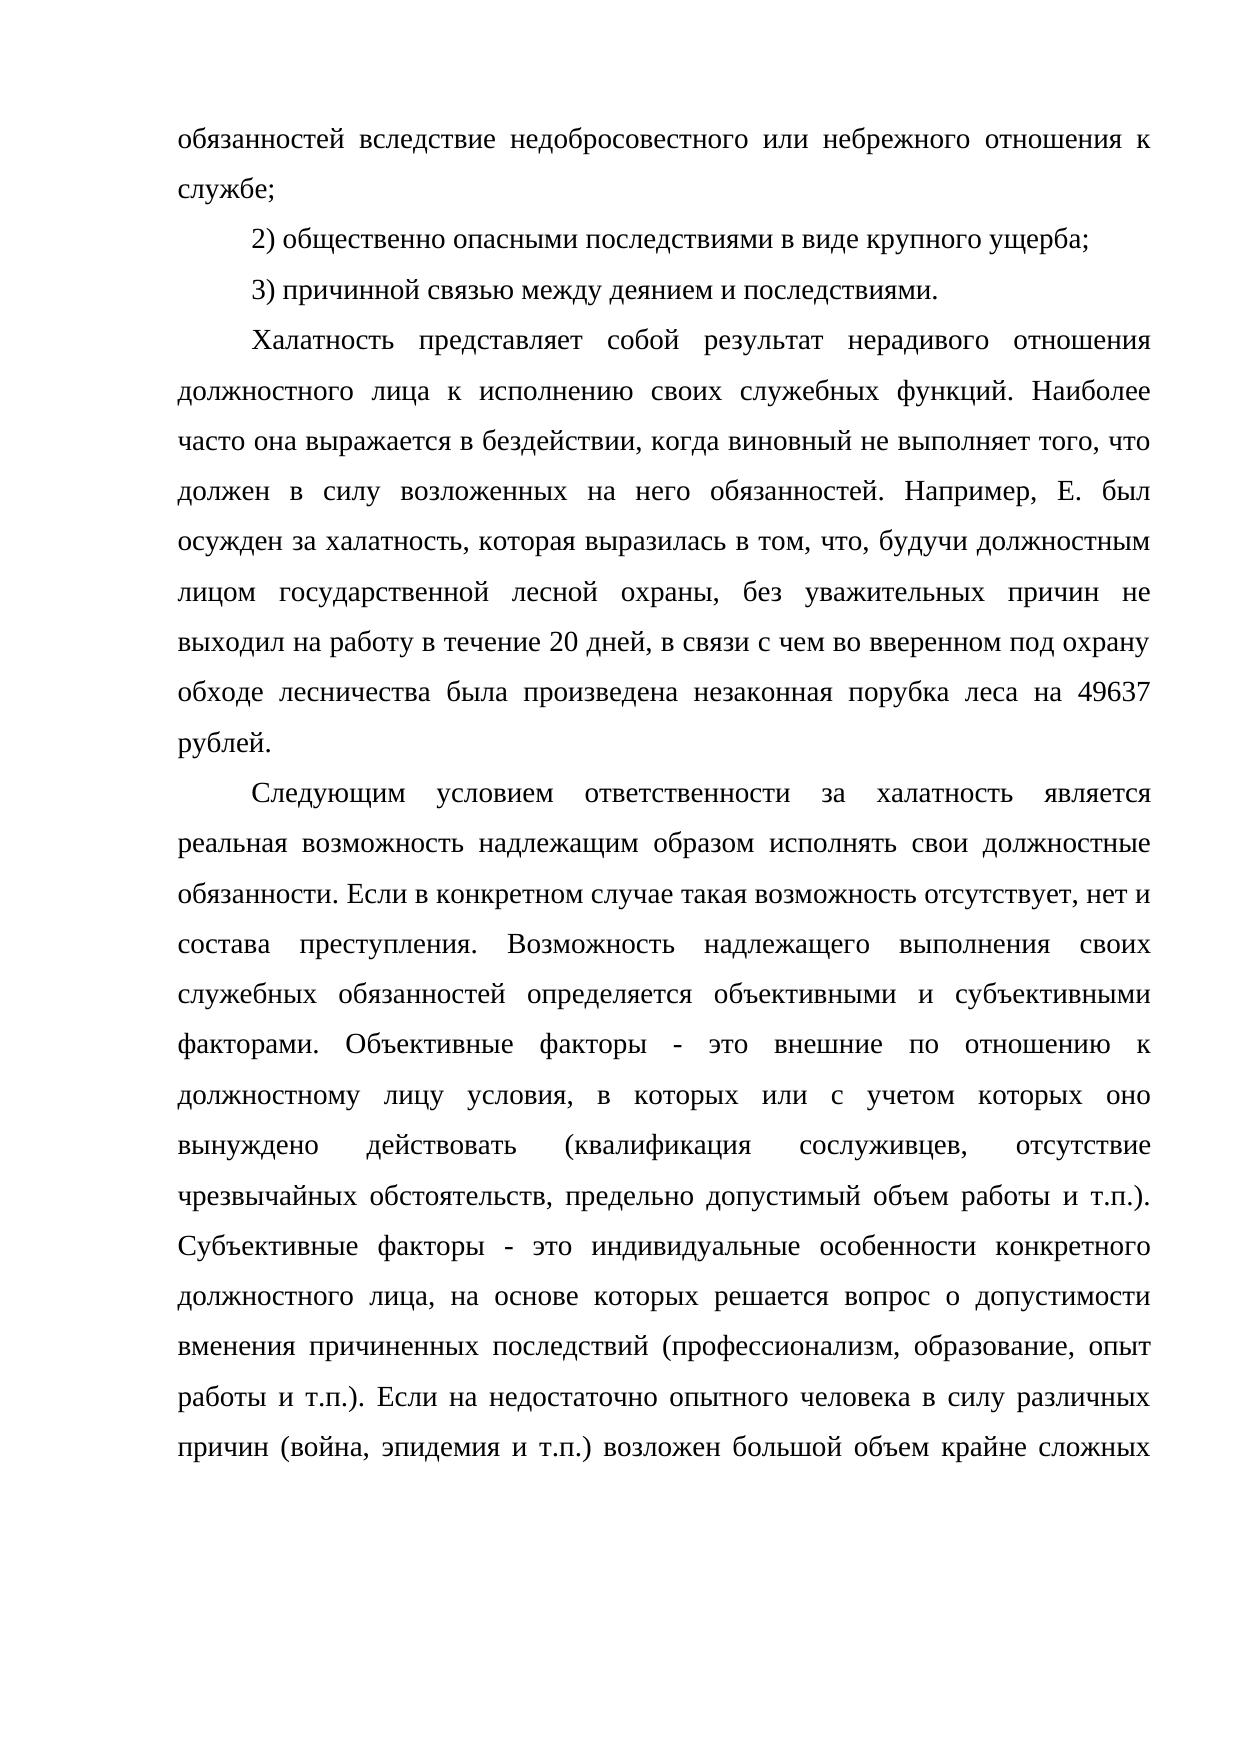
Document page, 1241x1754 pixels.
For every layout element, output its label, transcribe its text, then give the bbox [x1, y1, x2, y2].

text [177, 121, 1152, 205]
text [177, 775, 1152, 1463]
text 3) причинной связью между деянием и последствиями. [177, 272, 1152, 306]
text 2) общественно опасными последствиями в виде крупного ущерба; [177, 222, 1152, 255]
text Халатность представляет собой результат нерадивого отношения должностного лица к исполнению своих служебных функций. Наиболее часто она выражается в бездействии, когда виновный не выполняет того, что должен в силу возложенных на него обязанностей. Например, Е. был осужден за халатность, которая выразилась в том, что, будучи должностным лицом государственной лесной охраны, без уважительных причин не выходил на работу в течение 20 дней, в связи с чем во вверенном под охрану обходе лесничества была произведена незаконная порубка леса на 49637 рублей. [177, 322, 1152, 758]
